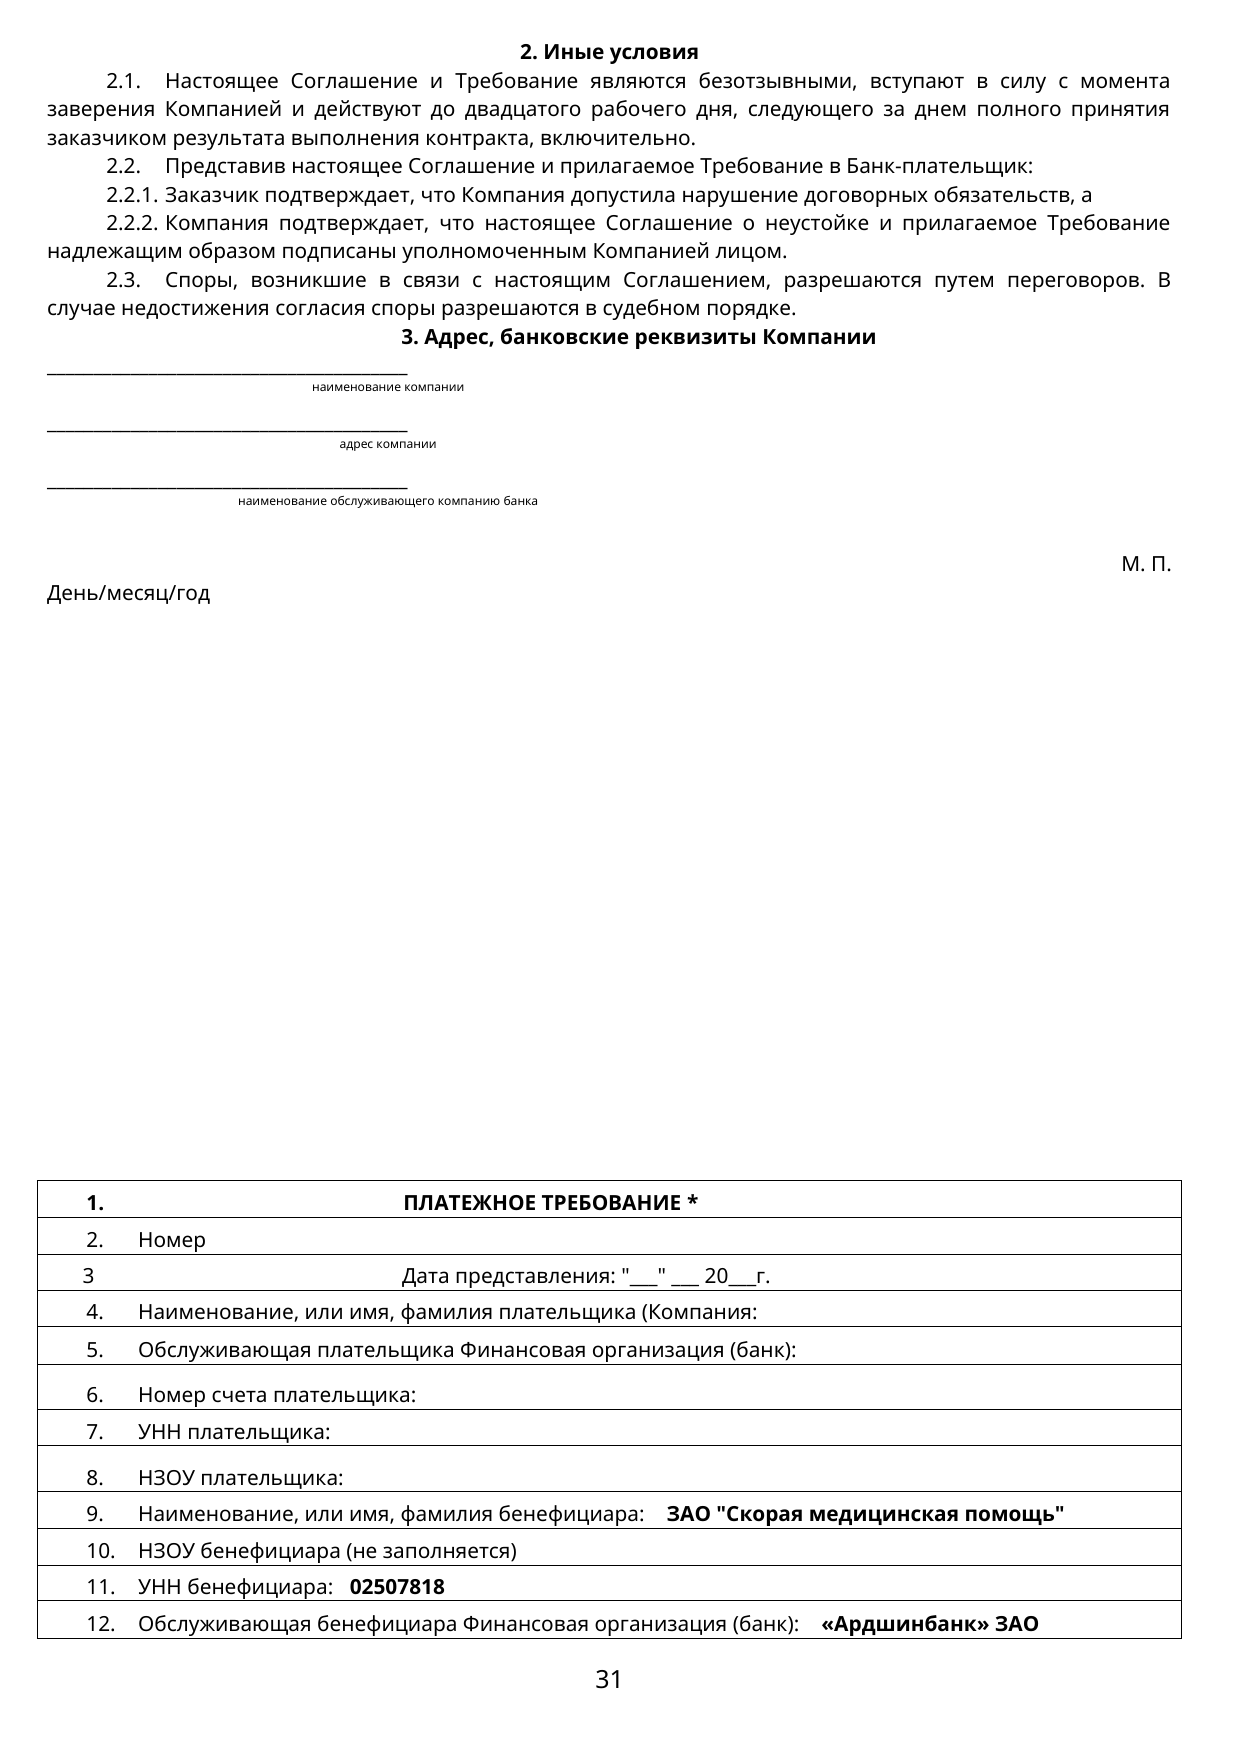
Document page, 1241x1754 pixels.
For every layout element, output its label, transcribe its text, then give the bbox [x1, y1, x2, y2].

text _______________________________________ [47, 464, 1172, 492]
table_cell 11. УНН бенефициара: 02507818 [38, 1566, 1181, 1600]
text 2.2. Представив настоящее Соглашение и прилагаемое Требование в Банк-плательщик: [47, 151, 1172, 180]
text _______________________________________ [47, 350, 1172, 379]
text наименование компании [47, 379, 729, 407]
text 2.1. Настоящее Соглашение и Требование являются безотзывными, вступают в силу с момента заверения Компанией и действуют до двадцатого рабочего дня, следующего за днем полного принятия заказчиком результата выполнения контракта, включительно. [47, 66, 1172, 151]
text День/месяц/год [47, 578, 1172, 606]
text М. П. [47, 549, 1172, 578]
text адрес компании [47, 436, 729, 464]
table_cell 3 Дата представления: "___" ___ 20___г. [38, 1255, 1181, 1290]
table_cell 4. Наименование, или имя, фамилия плательщика (Компания: [38, 1291, 1181, 1326]
text 2.2.1. Заказчик подтверждает, что Компания допустила нарушение договорных обязательств, а [47, 180, 1172, 208]
table_cell 6. Номер счета плательщика: [38, 1365, 1181, 1408]
table_cell 7. УНН плательщика: [38, 1410, 1181, 1445]
table_cell 12. Обслуживающая бенефициара Финансовая организация (банк): «Ардшинбанк» ЗАО [38, 1601, 1181, 1638]
table_cell 10. НЗОУ бенефициара (не заполняется) [38, 1529, 1181, 1564]
table_cell 9. Наименование, или имя, фамилия бенефициара: ЗАО "Скорая медицинская помощь" [38, 1492, 1181, 1528]
text 2.2.2. Компания подтверждает, что настоящее Соглашение о неустойке и прилагаемое Требование надлежащим образом подписаны уполномоченным Компанией лицом. [47, 208, 1172, 265]
table_header 1. ПЛАТЕЖНОЕ ТРЕБОВАНИЕ * [38, 1181, 1181, 1217]
text _______________________________________ [47, 407, 1172, 436]
text 2. Иные условия [47, 37, 1172, 66]
table_cell 5. Обслуживающая плательщика Финансовая организация (банк): [38, 1327, 1181, 1363]
table_cell 2. Номер [38, 1218, 1181, 1253]
text 3. Адрес, банковские реквизиты Компании [47, 322, 1172, 350]
text 2.3. Споры, возникшие в связи с настоящим Соглашением, разрешаются путем переговоров. В случае недостижения согласия споры разрешаются в судебном порядке. [47, 265, 1172, 322]
table_cell 8. НЗОУ плательщика: [38, 1446, 1181, 1491]
text наименование обслуживающего компанию банка [47, 492, 729, 521]
